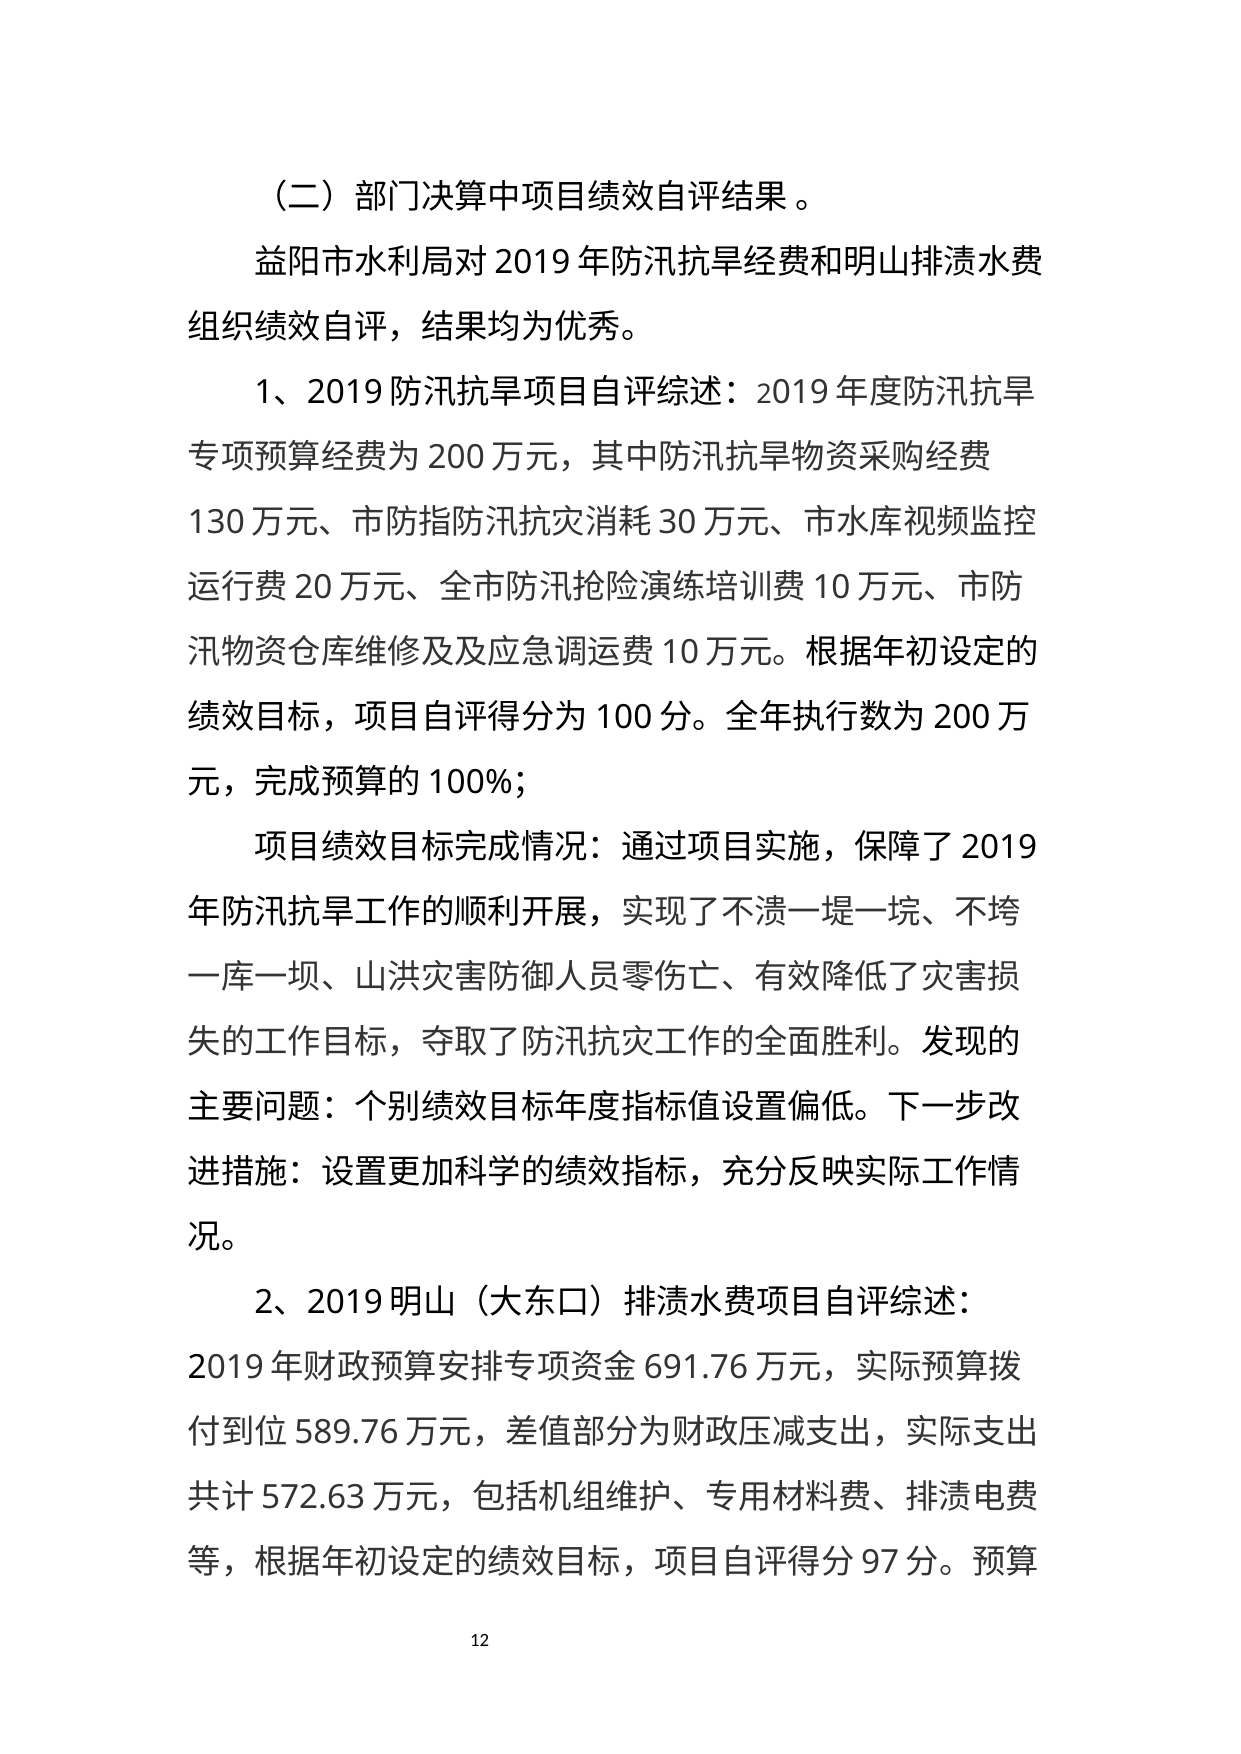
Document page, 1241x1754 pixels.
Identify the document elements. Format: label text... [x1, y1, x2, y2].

text 项目绩效目标完成情况：通过项目实施，保障了2019年防汛抗旱工作的顺利开展，实现了不溃一堤一垸、不垮一库一坝、山洪灾害防御人员零伤亡、有效降低了灾害损失的工作目标，夺取了防汛抗灾工作的全面胜利。发现的主要问题：个别绩效目标年度指标值设置偏低。下一步改进措施：设置更加科学的绩效指标，充分反映实际工作情况。 [187, 812, 1053, 1267]
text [187, 1267, 1053, 1592]
text 1、2019防汛抗旱项目自评综述：2019年度防汛抗旱专项预算经费为200万元，其中防汛抗旱物资采购经费130万元、市防指防汛抗灾消耗30万元、市水库视频监控运行费20万元、全市防汛抢险演练培训费10万元、市防汛物资仓库维修及及应急调运费10万元。根据年初设定的绩效目标，项目自评得分为 100分。全年执行数为 200万元，完成预算的100%； [187, 357, 1053, 812]
text 益阳市水利局对2019年防汛抗旱经费和明山排渍水费组织绩效自评，结果均为优秀。 [187, 227, 1053, 357]
text （二）部门决算中项目绩效自评结果 。 [187, 162, 1053, 227]
